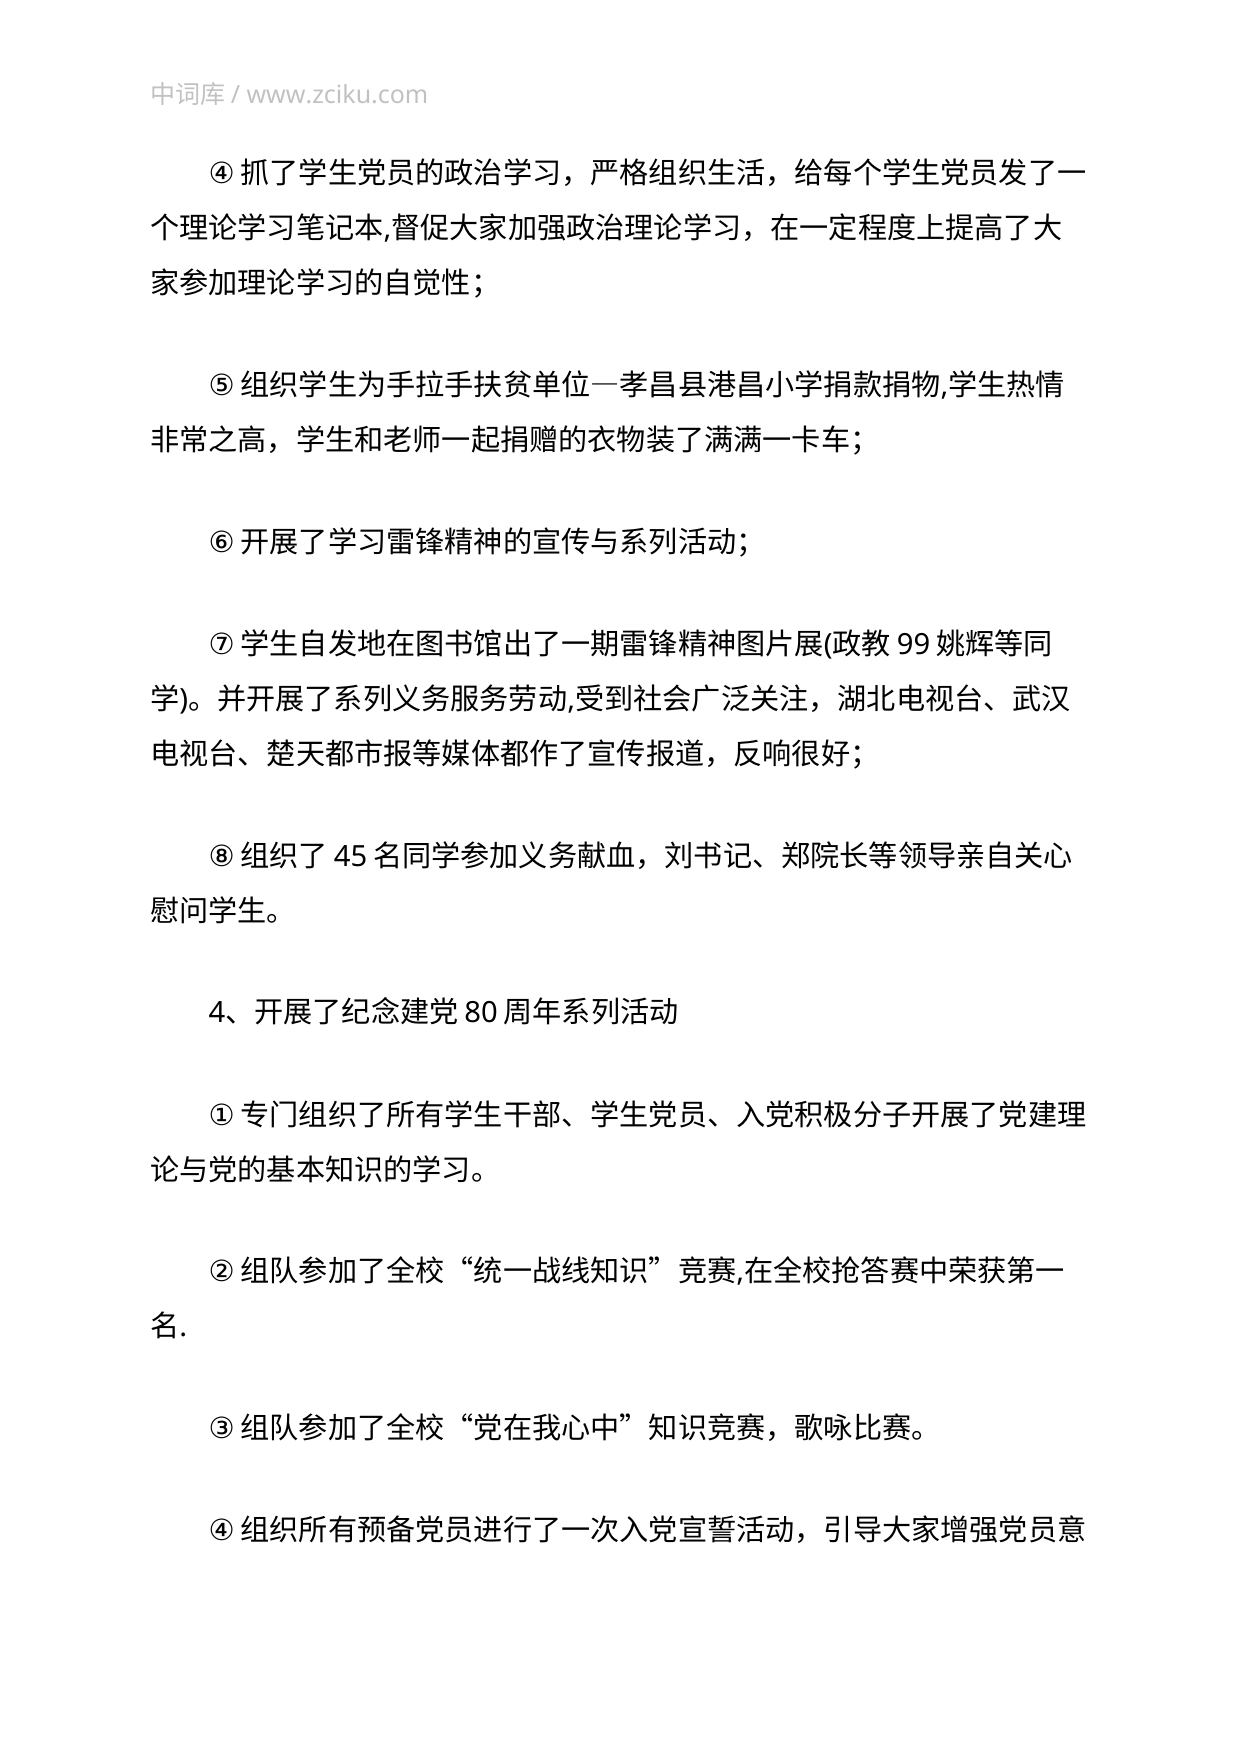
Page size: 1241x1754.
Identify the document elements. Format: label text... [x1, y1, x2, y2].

text ③组队参加了全校“党在我心中”知识竞赛，歌咏比赛。 [150, 1405, 1090, 1447]
text ⑦学生自发地在图书馆出了一期雷锋精神图片展(政教99姚辉等同学)。并开展了系列义务服务劳动,受到社会广泛关注，湖北电视台、武汉电视台、楚天都市报等媒体都作了宣传报道，反响很好； [150, 621, 1090, 773]
text ⑥开展了学习雷锋精神的宣传与系列活动； [150, 518, 1090, 561]
text ②组队参加了全校“统一战线知识”竞赛,在全校抢答赛中荣获第一名. [150, 1248, 1090, 1345]
text ⑤组织学生为手拉手扶贫单位—孝昌县港昌小学捐款捐物,学生热情非常之高，学生和老师一起捐赠的衣物装了满满一卡车； [150, 362, 1090, 459]
text ④抓了学生党员的政治学习，严格组织生活，给每个学生党员发了一个理论学习笔记本,督促大家加强政治理论学习，在一定程度上提高了大家参加理论学习的自觉性； [150, 150, 1090, 302]
text ⑧组织了45名同学参加义务献血，刘书记、郑院长等领导亲自关心慰问学生。 [150, 832, 1090, 929]
text ①专门组织了所有学生干部、学生党员、入党积极分子开展了党建理论与党的基本知识的学习。 [150, 1091, 1090, 1188]
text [150, 1507, 1090, 1549]
text 4、开展了纪念建党80周年系列活动 [150, 989, 1090, 1031]
